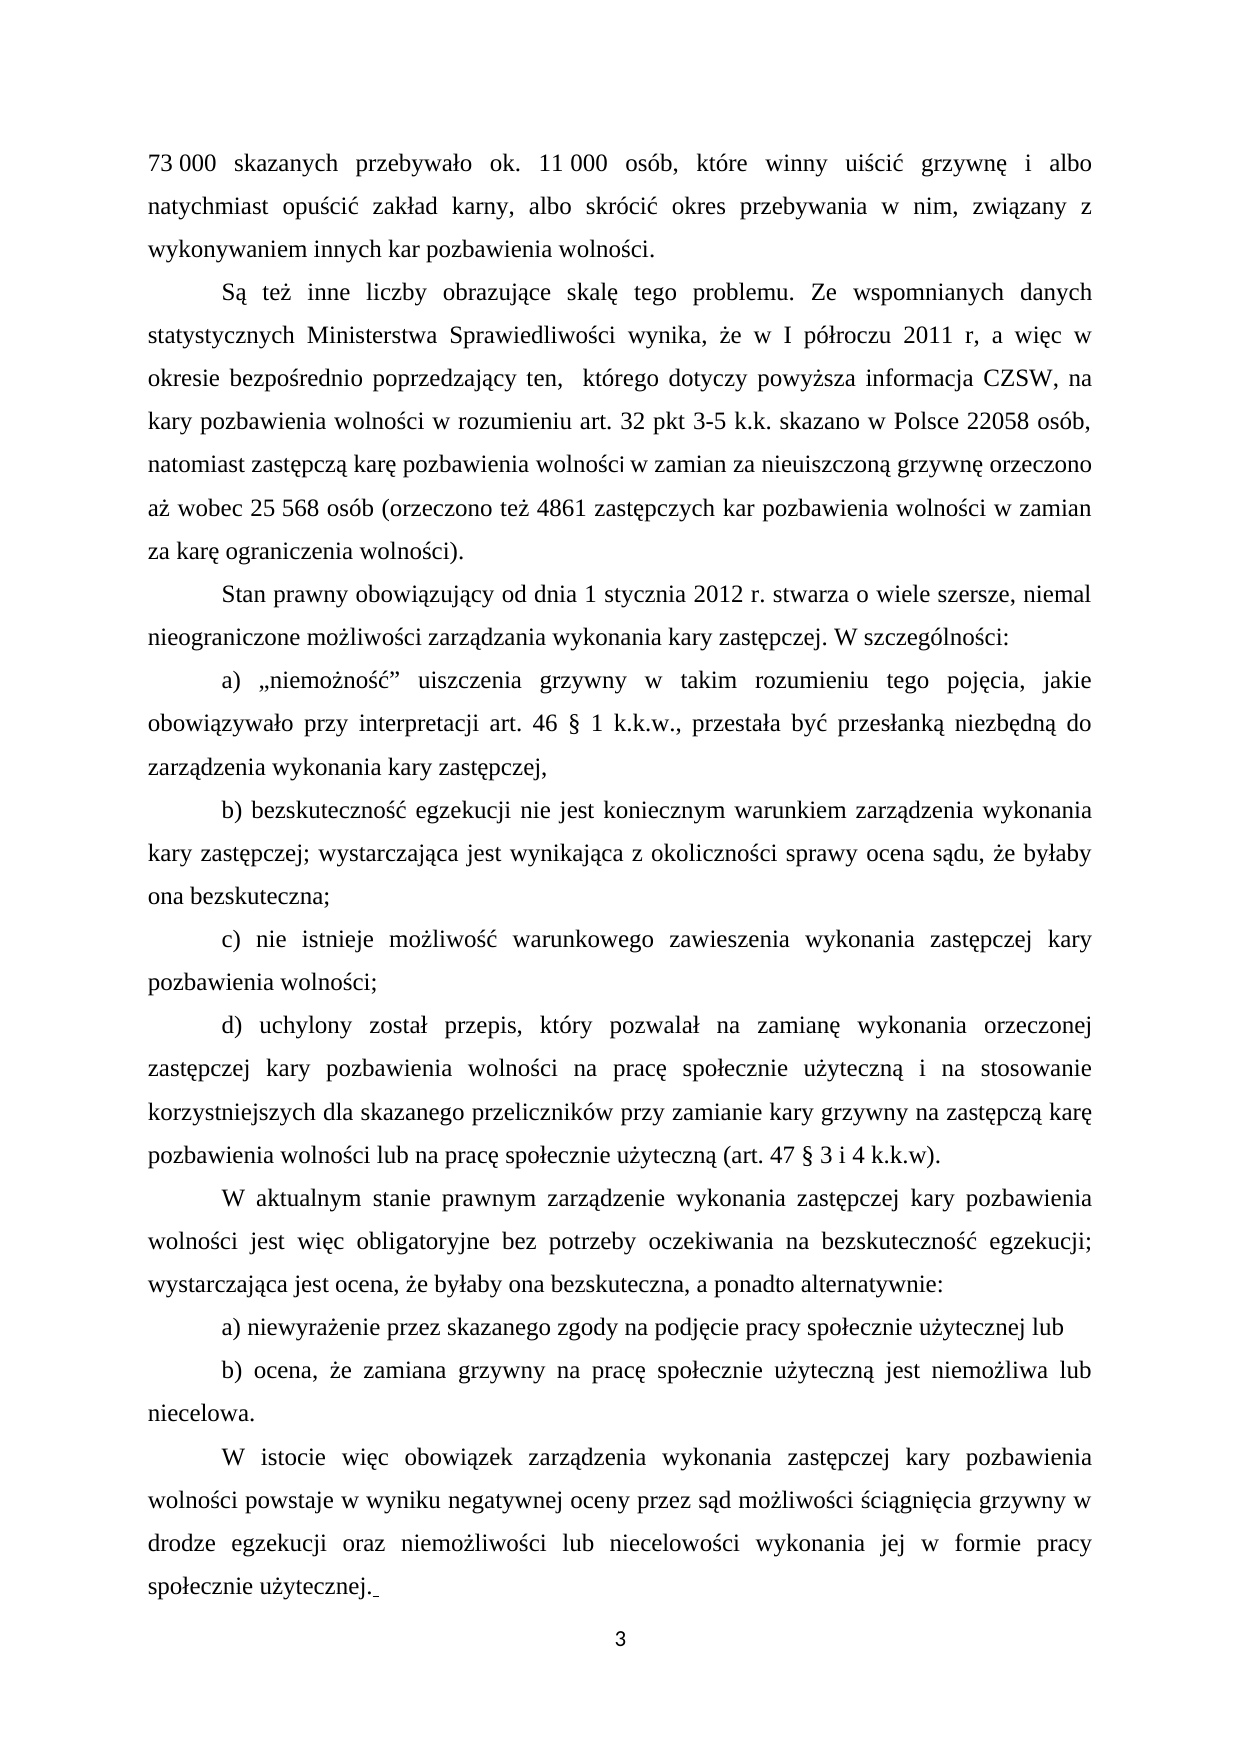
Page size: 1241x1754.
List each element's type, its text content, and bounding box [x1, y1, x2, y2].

text W istocie więc obowiązek zarządzenia wykonania zastępczej kary pozbawienia wolności powstaje w wyniku negatywnej oceny przez sąd możliwości ściągnięcia grzywny w drodze egzekucji oraz niemożliwości lub niecelowości wykonania jej w formie pracy społecznie użytecznej. [148, 1442, 1093, 1600]
text a) „niemożność” uiszczenia grzywny w takim rozumieniu tego pojęcia, jakie obowiązywało przy interpretacji art. 46 § 1 k.k.w., przestała być przesłanką niezbędną do zarządzenia wykonania kary zastępczej, [148, 665, 1093, 780]
text b) bezskuteczność egzekucji nie jest koniecznym warunkiem zarządzenia wykonania kary zastępczej; wystarczająca jest wynikająca z okoliczności sprawy ocena sądu, że byłaby ona bezskuteczna; [148, 795, 1093, 910]
text d) uchylony został przepis, który pozwalał na zamianę wykonania orzeczonej zastępczej kary pozbawienia wolności na pracę społecznie użyteczną i na stosowanie korzystniejszych dla skazanego przeliczników przy zamianie kary grzywny na zastępczą karę pozbawienia wolności lub na pracę społecznie użyteczną (art. 47 § 3 i 4 k.k.w). [148, 1010, 1093, 1168]
text Są też inne liczby obrazujące skalę tego problemu. Ze wspomnianych danych statystycznych Ministerstwa Sprawiedliwości wynika, że w I półroczu 2011 r, a więc w okresie bezpośrednio poprzedzający ten, którego dotyczy powyższa informacja CZSW, na kary pozbawienia wolności w rozumieniu art. 32 pkt 3-5 k.k. skazano w Polsce 22058 osób, natomiast zastępczą karę pozbawienia wolności w zamian za nieuiszczoną grzywnę orzeczono aż wobec 25 568 osób (orzeczono też 4861 zastępczych kar pozbawienia wolności w zamian za karę ograniczenia wolności). [148, 277, 1093, 565]
text a) niewyrażenie przez skazanego zgody na podjęcie pracy społecznie użytecznej lub [148, 1312, 1093, 1341]
text b) ocena, że zamiana grzywny na pracę społecznie użyteczną jest niemożliwa lub niecelowa. [148, 1355, 1093, 1427]
text W aktualnym stanie prawnym zarządzenie wykonania zastępczej kary pozbawienia wolności jest więc obligatoryjne bez potrzeby oczekiwania na bezskuteczność egzekucji; wystarczająca jest ocena, że byłaby ona bezskuteczna, a ponadto alternatywnie: [148, 1183, 1093, 1298]
text c) nie istnieje możliwość warunkowego zawieszenia wykonania zastępczej kary pozbawienia wolności; [148, 924, 1093, 996]
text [148, 148, 1093, 263]
text Stan prawny obowiązujący od dnia 1 stycznia 2012 r. stwarza o wiele szersze, niemal nieograniczone możliwości zarządzania wykonania kary zastępczej. W szczególności: [148, 579, 1093, 651]
